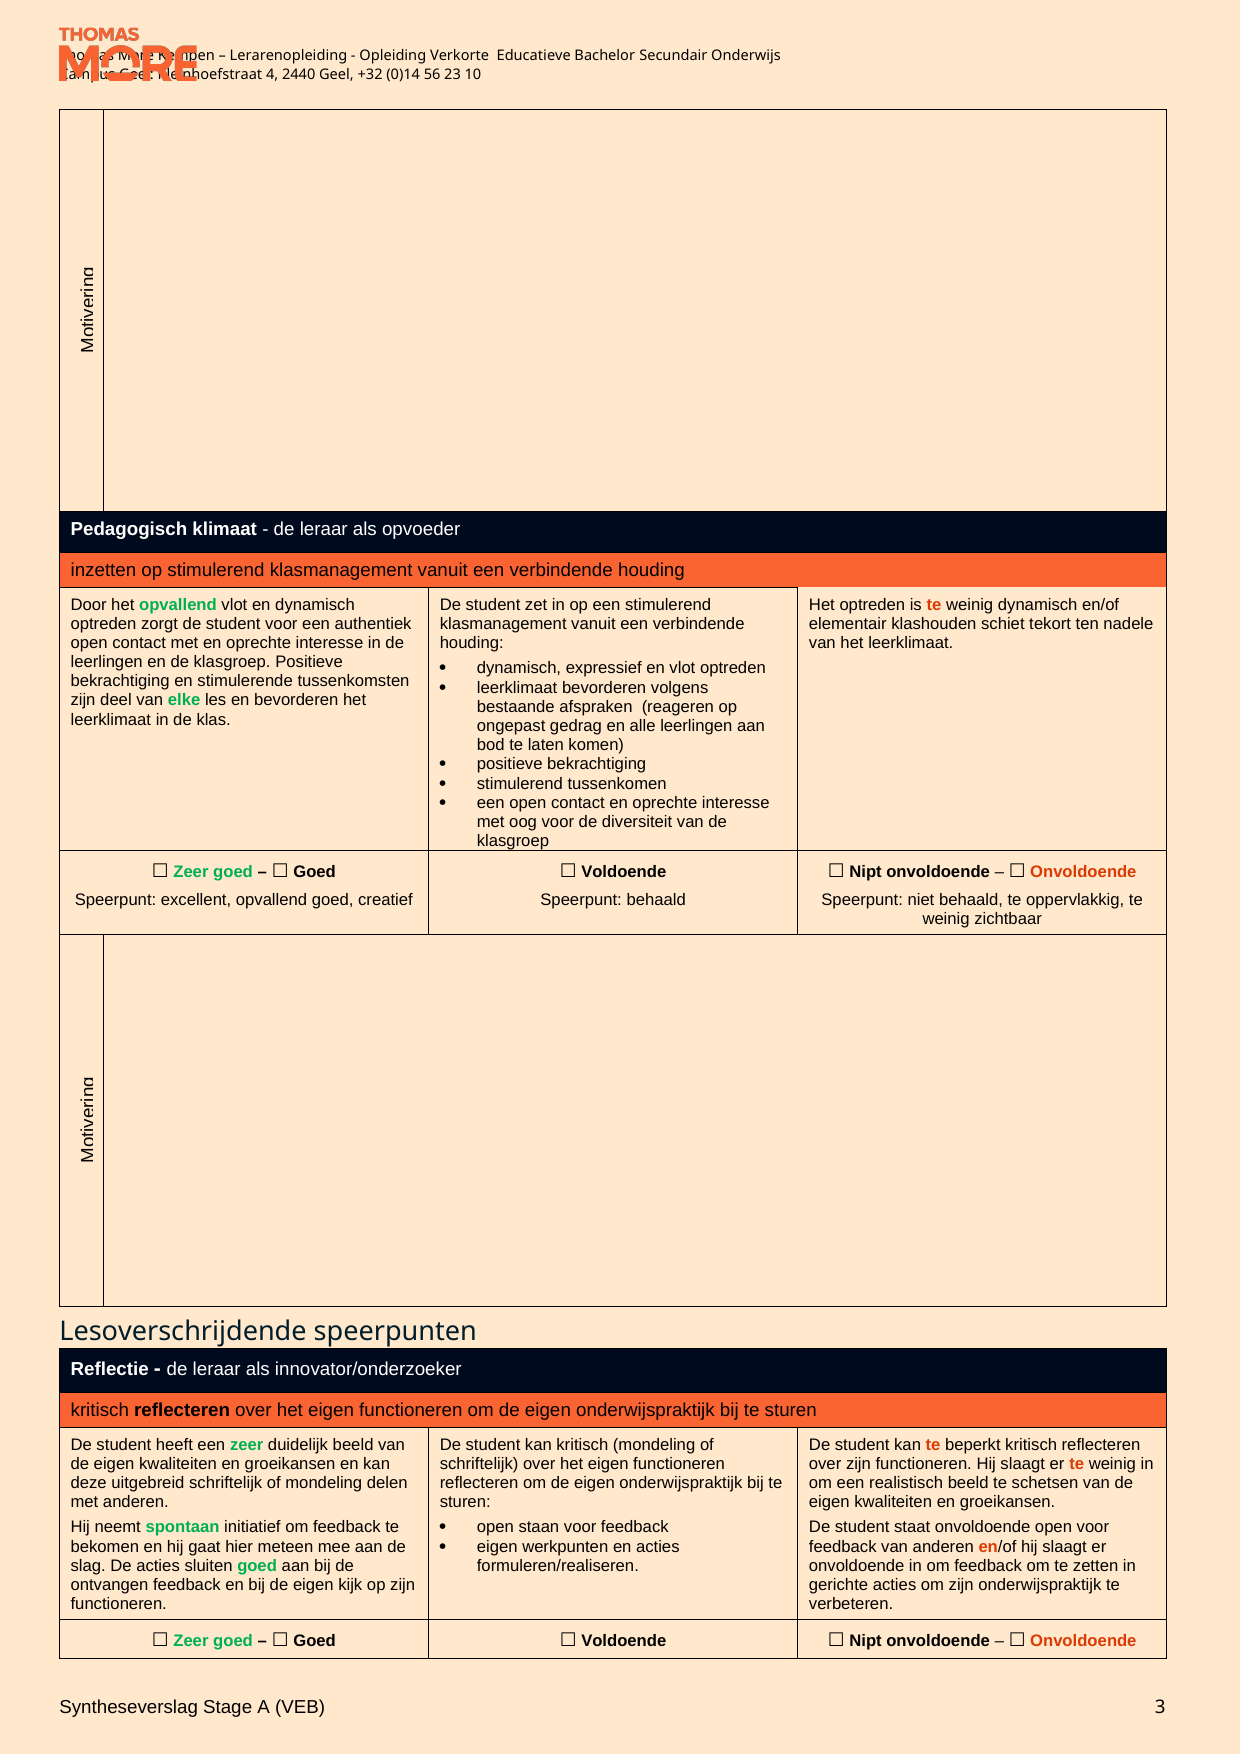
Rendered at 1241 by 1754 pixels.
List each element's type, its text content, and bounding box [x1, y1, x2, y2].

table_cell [60, 1620, 428, 1658]
table_cell De student kan te beperkt kritisch reflecteren over zijn functioneren. Hij slaagt er te weinig in om een realistisch beeld te schetsen van de eigen kwaliteiten en groeikansen. De student staat onvoldoende open voor feedback van anderen en/of hij slaagt er onvoldoende in om feedback om te zetten in gerichte acties om zijn onderwijspraktijk te verbeteren. [798, 1428, 1166, 1619]
table_cell Zeer goed – Goed Speerpunt: excellent, opvallend goed, creatief [60, 851, 428, 934]
table_cell De student zet in op een stimulerend klasmanagement vanuit een verbindende houding: dynamisch, expressief en vlot optreden leerklimaat bevorderen volgens bestaande afspraken (reageren op ongepast gedrag en alle leerlingen aan bod te laten komen) positieve bekrachtiging stimulerend tussenkomen een open contact en oprechte interesse met oog voor de diversiteit van de klasgroep [429, 588, 797, 850]
table_cell De student heeft een zeer duidelijk beeld van de eigen kwaliteiten en groeikansen en kan deze uitgebreid schriftelijk of mondeling delen met anderen. Hij neemt spontaan initiatief om feedback te bekomen en hij gaat hier meteen mee aan de slag. De acties sluiten goed aan bij de ontvangen feedback en bij de eigen kijk op zijn functioneren. [60, 1428, 428, 1619]
table_cell Door het opvallend vlot en dynamisch optreden zorgt de student voor een authentiek open contact met en oprechte interesse in de leerlingen en de klasgroep. Positieve bekrachtiging en stimulerende tussenkomsten zijn deel van elke les en bevorderen het leerklimaat in de klas. [60, 588, 428, 850]
picture [59, 27, 197, 81]
table_cell Motivering [60, 110, 103, 511]
table_cell Motivering [60, 935, 103, 1306]
table_cell Pedagogisch klimaat - de leraar als opvoeder [60, 512, 1166, 552]
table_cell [429, 1620, 797, 1658]
table_cell Nipt onvoldoende – Onvoldoende Speerpunt: niet behaald, te oppervlakkig, te weinig zichtbaar [798, 851, 1166, 934]
table_cell [104, 110, 1166, 511]
table_cell [104, 935, 1166, 1306]
table_cell Voldoende Speerpunt: behaald [429, 851, 797, 934]
subtitle Lesoverschrijdende speerpunten [59, 1311, 1165, 1348]
table_header Reflectie - de leraar als innovator/onderzoeker [60, 1349, 1166, 1392]
table_cell Het optreden is te weinig dynamisch en/of elementair klashouden schiet tekort ten nadele van het leerklimaat. [798, 587, 1166, 850]
table_cell inzetten op stimulerend klasmanagement vanuit een verbindende houding [60, 553, 1166, 587]
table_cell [798, 1620, 1166, 1658]
table_cell De student kan kritisch (mondeling of schriftelijk) over het eigen functioneren reflecteren om de eigen onderwijspraktijk bij te sturen: open staan voor feedback eigen werkpunten en acties formuleren/realiseren. [429, 1428, 797, 1619]
table_cell kritisch reflecteren over het eigen functioneren om de eigen onderwijspraktijk bij te sturen [60, 1393, 1166, 1427]
